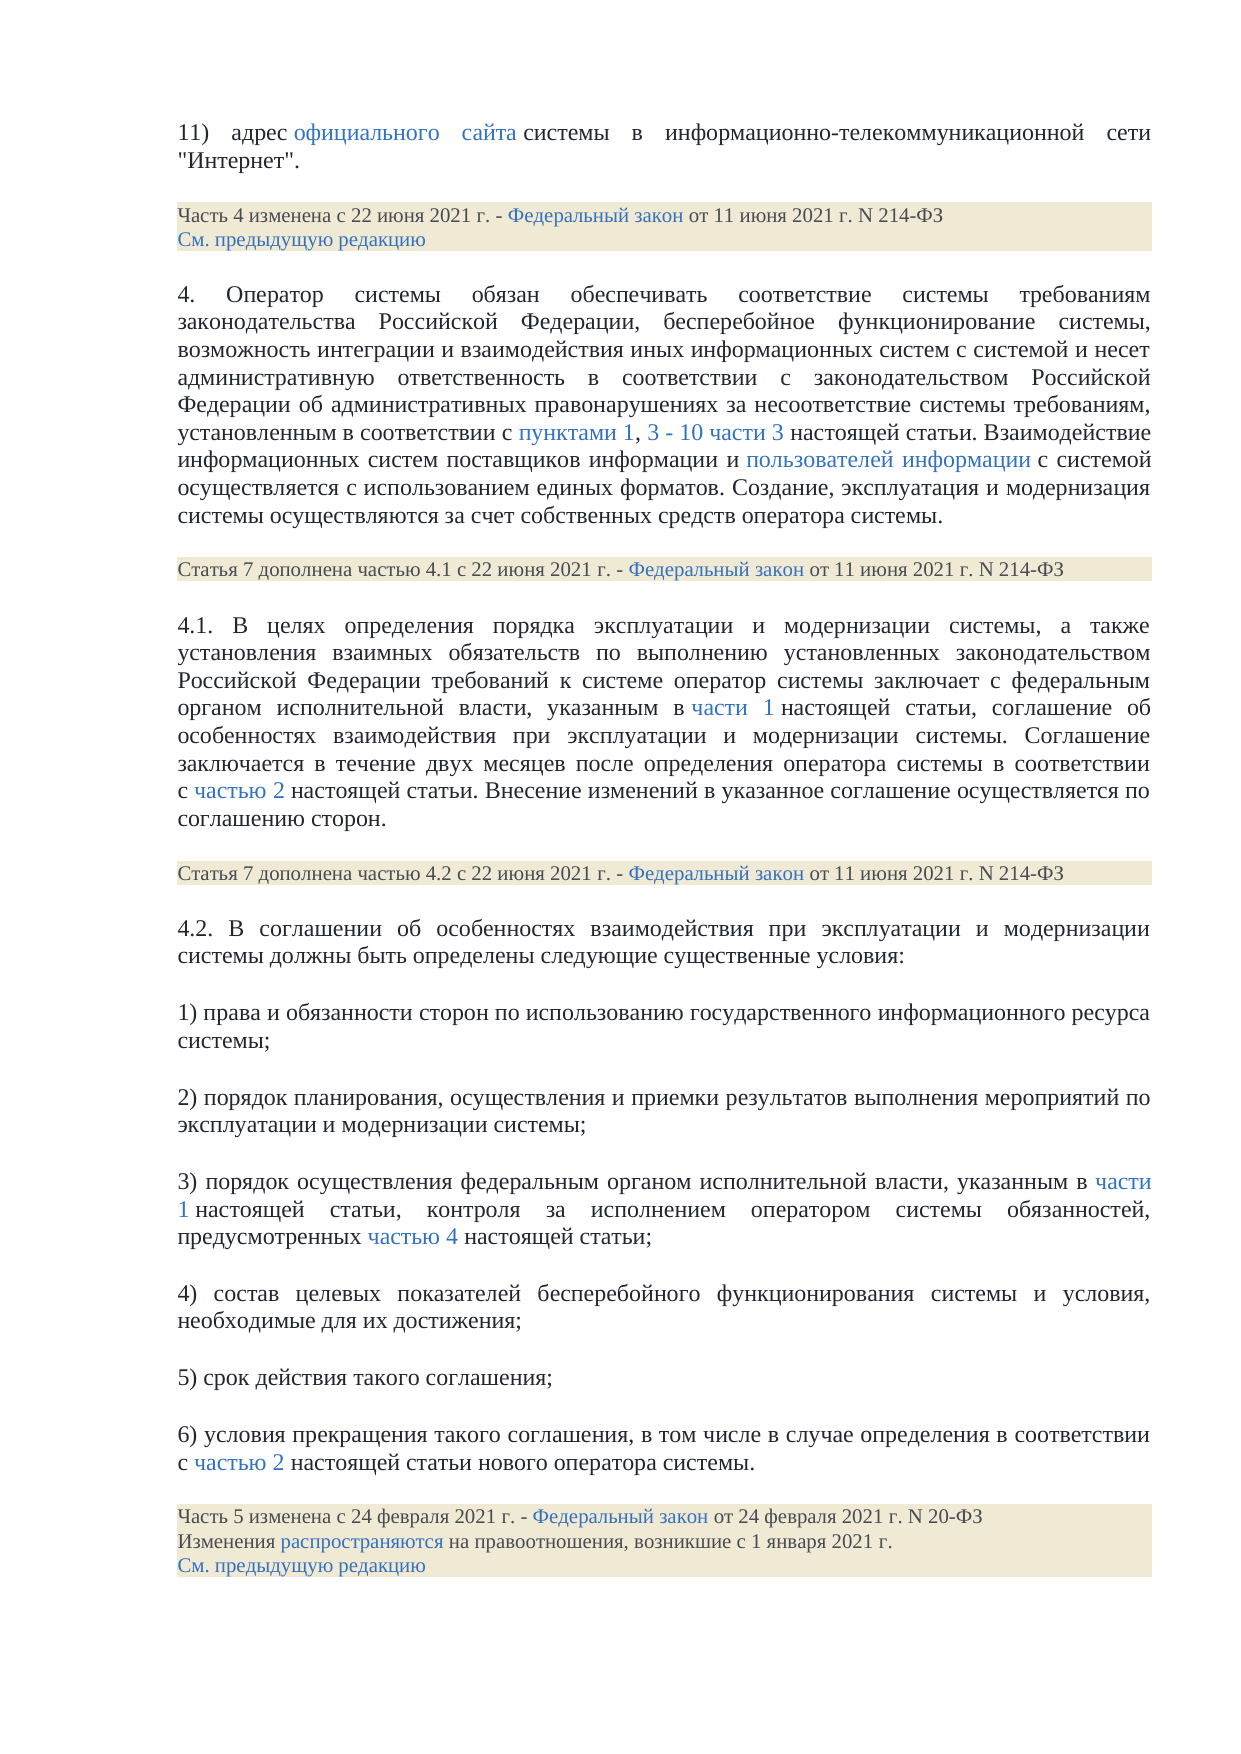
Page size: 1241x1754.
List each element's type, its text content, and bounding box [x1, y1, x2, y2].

text 3) порядок осуществления федеральным органом исполнительной власти, указанным в части 1 настоящей статьи, контроля за исполнением оператором системы обязанностей, предусмотренных частью 4 настоящей статьи; [177, 1167, 1152, 1250]
text 5) срок действия такого соглашения; [177, 1363, 1152, 1391]
text Часть 5 изменена с 24 февраля 2021 г. - Федеральный закон от 24 февраля 2021 г. N 20-ФЗ [177, 1504, 1152, 1528]
text 4) состав целевых показателей бесперебойного функционирования системы и условия, необходимые для их достижения; [177, 1279, 1152, 1334]
text Статья 7 дополнена частью 4.2 с 22 июня 2021 г. - Федеральный закон от 11 июня 2021 г. N 214-ФЗ [177, 861, 1152, 885]
text См. предыдущую редакцию [177, 1553, 1152, 1577]
text 4.1. В целях определения порядка эксплуатации и модернизации системы, а также установления взаимных обязательств по выполнению установленных законодательством Российской Федерации требований к системе оператор системы заключает с федеральным органом исполнительной власти, указанным в части 1 настоящей статьи, соглашение об особенностях взаимодействия при эксплуатации и модернизации системы. Соглашение заключается в течение двух месяцев после определения оператора системы в соответствии с частью 2 настоящей статьи. Внесение изменений в указанное соглашение осуществляется по соглашению сторон. [177, 611, 1152, 831]
text 2) порядок планирования, осуществления и приемки результатов выполнения мероприятий по эксплуатации и модернизации системы; [177, 1083, 1152, 1138]
text См. предыдущую редакцию [177, 227, 1152, 251]
text 6) условия прекращения такого соглашения, в том числе в случае определения в соответствии с частью 2 настоящей статьи нового оператора системы. [177, 1420, 1152, 1475]
text 4.2. В соглашении об особенностях взаимодействия при эксплуатации и модернизации системы должны быть определены следующие существенные условия: [177, 914, 1152, 969]
text 11) адрес официального сайта системы в информационно-телекоммуникационной сети "Интернет". [177, 118, 1152, 173]
text Изменения распространяются на правоотношения, возникшие с 1 января 2021 г. [177, 1528, 1152, 1553]
text 4. Оператор системы обязан обеспечивать соответствие системы требованиям законодательства Российской Федерации, бесперебойное функционирование системы, возможность интеграции и взаимодействия иных информационных систем с системой и несет административную ответственность в соответствии с законодательством Российской Федерации об административных правонарушениях за несоответствие системы требованиям, установленным в соответствии с пунктами 1, 3 - 10 части 3 настоящей статьи. Взаимодействие информационных систем поставщиков информации и пользователей информации с системой осуществляется с использованием единых форматов. Создание, эксплуатация и модернизация системы осуществляются за счет собственных средств оператора системы. [177, 280, 1152, 528]
text Статья 7 дополнена частью 4.1 с 22 июня 2021 г. - Федеральный закон от 11 июня 2021 г. N 214-ФЗ [177, 557, 1152, 581]
text 1) права и обязанности сторон по использованию государственного информационного ресурса системы; [177, 998, 1152, 1053]
text Часть 4 изменена с 22 июня 2021 г. - Федеральный закон от 11 июня 2021 г. N 214-ФЗ [177, 202, 1152, 227]
